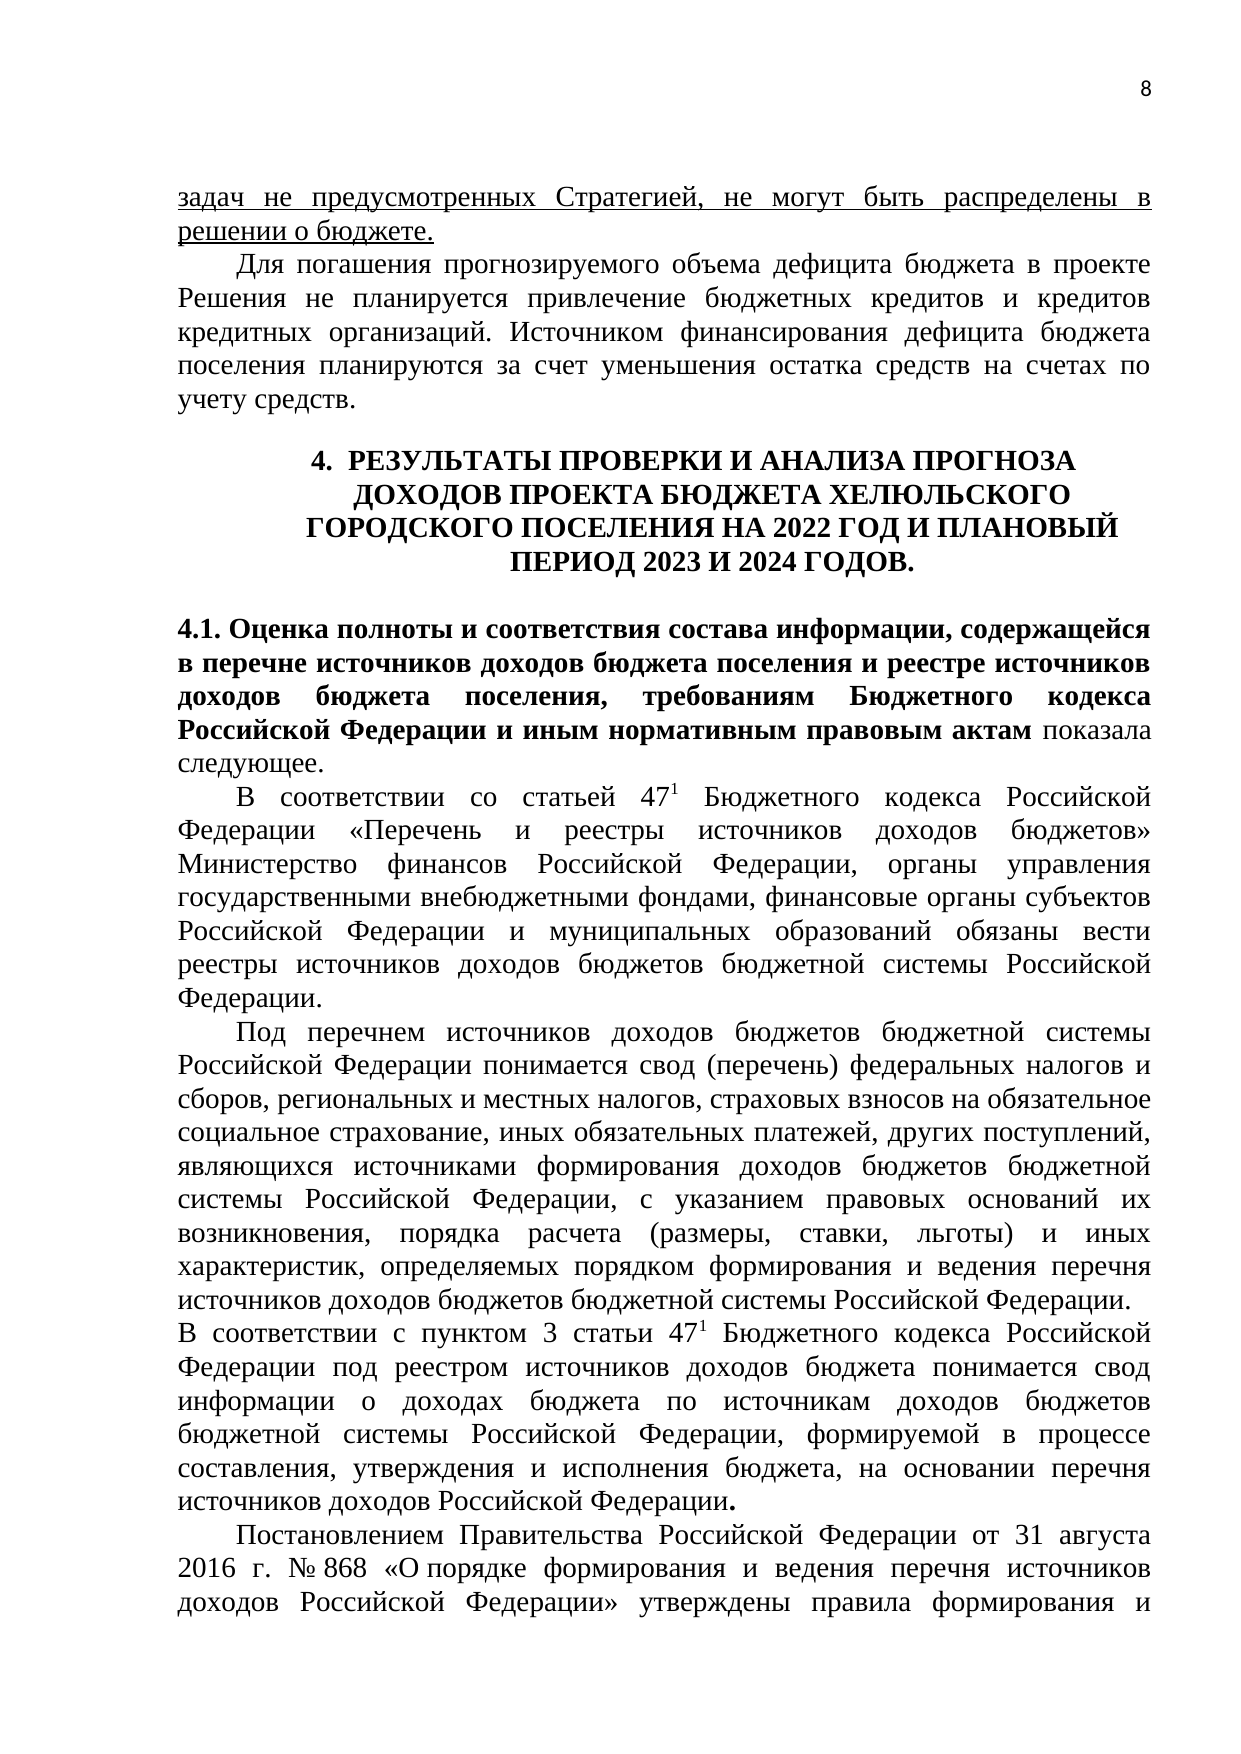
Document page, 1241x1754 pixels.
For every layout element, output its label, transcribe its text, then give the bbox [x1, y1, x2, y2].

list 4.1. Оценка полноты и соответствия состава информации, содержащейся в перечне источников доходов бюджета поселения и реестре источников доходов бюджета поселения, требованиям Бюджетного кодекса Российской Федерации и иным нормативным правовым актам показала следующее. [177, 611, 1152, 779]
text В соответствии со статьей 471 Бюджетного кодекса Российской Федерации «Перечень и реестры источников доходов бюджетов» Министерство финансов Российской Федерации, органы управления государственными внебюджетными фондами, финансовые органы субъектов Российской Федерации и муниципальных образований обязаны вести реестры источников доходов бюджетов бюджетной системы Российской Федерации. [177, 779, 1152, 1014]
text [177, 1517, 1152, 1617]
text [177, 179, 1152, 209]
text Под перечнем источников доходов бюджетов бюджетной системы Российской Федерации понимается свод (перечень) федеральных налогов и сборов, региональных и местных налогов, страховых взносов на обязательное социальное страхование, иных обязательных платежей, других поступлений, являющихся источниками формирования доходов бюджетов бюджетной системы Российской Федерации, с указанием правовых оснований их возникновения, порядка расчета (размеры, ставки, льготы) и иных характеристик, определяемых порядком формирования и ведения перечня источников доходов бюджетов бюджетной системы Российской Федерации. [177, 1014, 1152, 1316]
list РЕЗУЛЬТАТЫ ПРОВЕРКИ И АНАЛИЗА ПРОГНОЗА ДОХОДОВ ПРОЕКТА БЮДЖЕТА ХЕЛЮЛЬСКОГО ГОРОДСКОГО ПОСЕЛЕНИЯ НА 2022 ГОД И ПЛАНОВЫЙ ПЕРИОД 2023 И 2024 ГОДОВ. [236, 443, 1152, 578]
text В соответствии с пунктом 3 статьи 471 Бюджетного кодекса Российской Федерации под реестром источников доходов бюджета понимается свод информации о доходах бюджета по источникам доходов бюджетов бюджетной системы Российской Федерации, формируемой в процессе составления, утверждения и исполнения бюджета, на основании перечня источников доходов Российской Федерации. [177, 1316, 1152, 1517]
text Для погашения прогнозируемого объема дефицита бюджета в проекте Решения не планируется привлечение бюджетных кредитов и кредитов кредитных организаций. Источником финансирования дефицита бюджета поселения планируются за счет уменьшения остатка средств на счетах по учету средств. [177, 247, 1152, 414]
